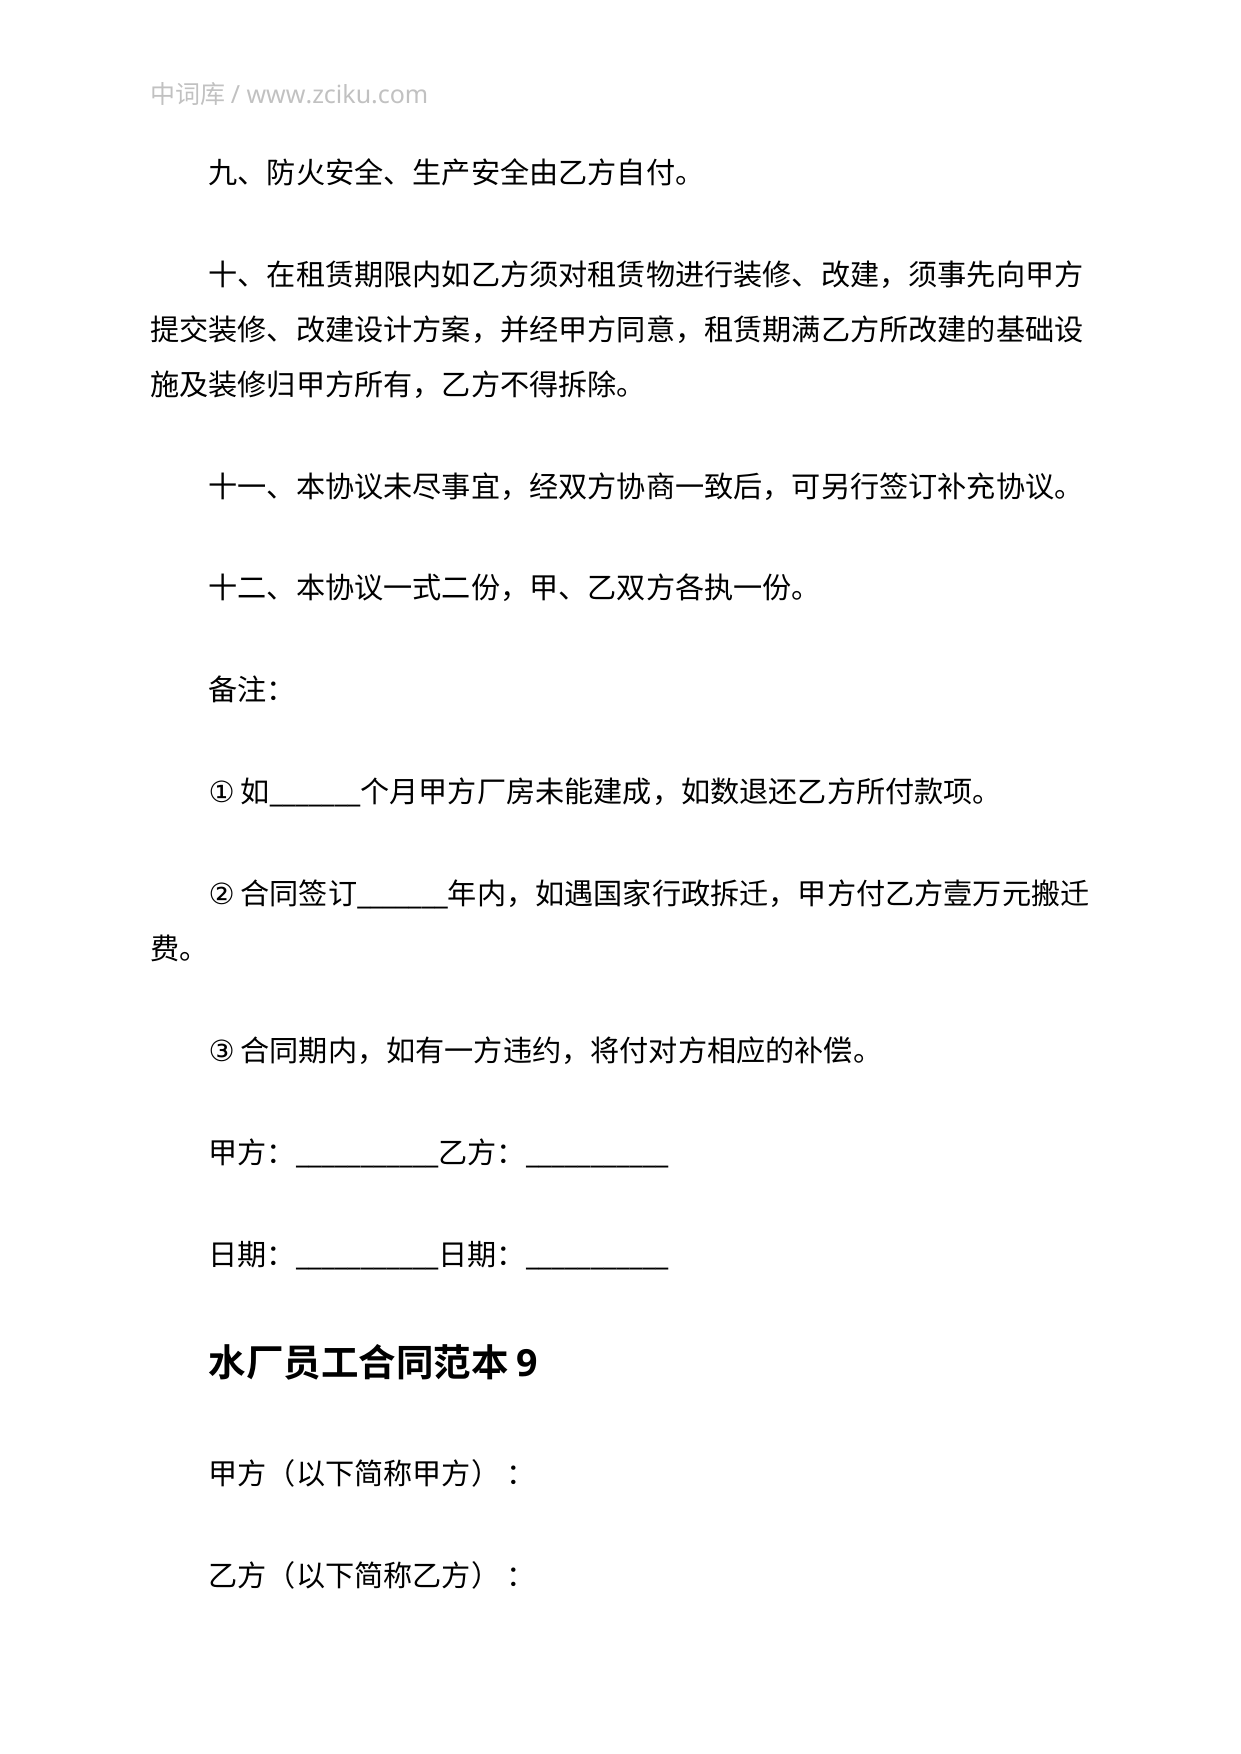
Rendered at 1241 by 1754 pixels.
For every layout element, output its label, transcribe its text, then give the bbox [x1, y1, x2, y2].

text 乙方（以下简称乙方） ： [150, 1553, 1090, 1595]
text 水厂员工合同范本9 [150, 1333, 1090, 1388]
text 十、在租赁期限内如乙方须对租赁物进行装修、改建，须事先向甲方提交装修、改建设计方案，并经甲方同意，租赁期满乙方所改建的基础设施及装修归甲方所有，乙方不得拆除。 [150, 252, 1090, 404]
text 十二、本协议一式二份，甲、乙双方各执一份。 [150, 565, 1090, 607]
text 日期：___________日期：___________ [150, 1231, 1090, 1274]
text ①如_______个月甲方厂房未能建成，如数退还乙方所付款项。 [150, 769, 1090, 811]
text 甲方（以下简称甲方） ： [150, 1451, 1090, 1493]
text ③合同期内，如有一方违约，将付对方相应的补偿。 [150, 1027, 1090, 1070]
text 九、防火安全、生产安全由乙方自付。 [150, 150, 1090, 192]
text ②合同签订_______年内，如遇国家行政拆迁，甲方付乙方壹万元搬迁费。 [150, 871, 1090, 968]
text 十一、本协议未尽事宜，经双方协商一致后，可另行签订补充协议。 [150, 463, 1090, 506]
text 甲方：___________乙方：___________ [150, 1129, 1090, 1172]
text 备注： [150, 667, 1090, 709]
